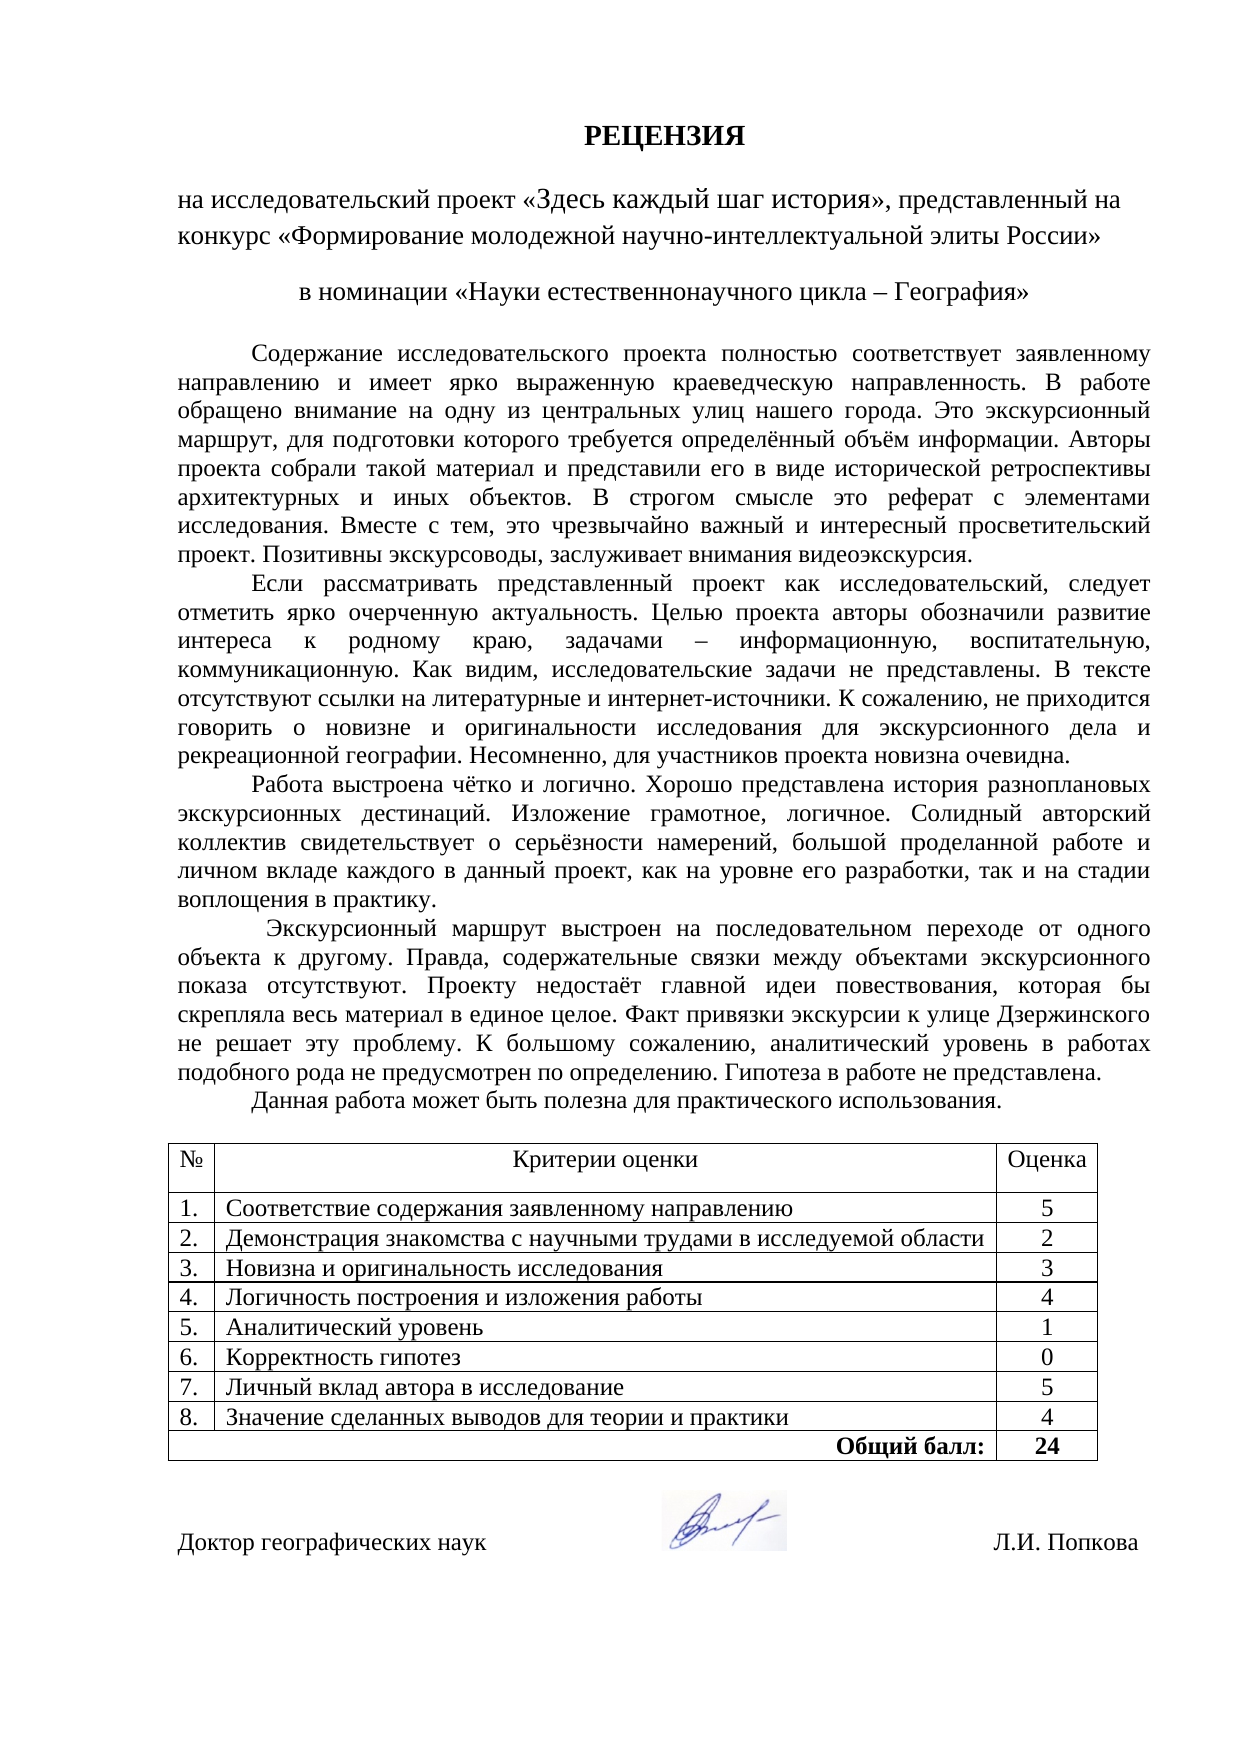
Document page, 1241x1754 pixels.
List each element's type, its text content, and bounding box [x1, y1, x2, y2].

text Работа выстроена чётко и логично. Хорошо представлена история разноплановых экскурсионных дестинаций. Изложение грамотное, логичное. Солидный авторский коллектив свидетельствует о серьёзности намерений, большой проделанной работе и личном вкладе каждого в данный проект, как на уровне его разработки, так и на стадии воплощения в практику. [177, 769, 1152, 913]
table_cell 5 [997, 1372, 1097, 1401]
text РЕЦЕНЗИЯ [177, 118, 1152, 152]
table_cell Корректность гипотез [215, 1342, 996, 1371]
text Экскурсионный маршрут выстроен на последовательном переходе от одного объекта к другому. Правда, содержательные связки между объектами экскурсионного показа отсутствуют. Проекту недостаёт главной идеи повествования, которая бы скрепляла весь материал в единое целое. Факт привязки экскурсии к улице Дзержинского не решает эту проблему. К большому сожалению, аналитический уровень в работах подобного рода не предусмотрен по определению. Гипотеза в работе не представлена. [177, 913, 1152, 1085]
table_cell 7. [169, 1372, 214, 1401]
table_cell 6. [169, 1342, 214, 1371]
table_cell Новизна и оригинальность исследования [215, 1253, 996, 1281]
table_cell 3 [997, 1253, 1097, 1281]
text Содержание исследовательского проекта полностью соответствует заявленному направлению и имеет ярко выраженную краеведческую направленность. В работе обращено внимание на одну из центральных улиц нашего города. Это экскурсионный маршрут, для подготовки которого требуется определённый объём информации. Авторы проекта собрали такой материал и представили его в виде исторической ретроспективы архитектурных и иных объектов. В строгом смысле это реферат с элементами исследования. Вместе с тем, это чрезвычайно важный и интересный просветительский проект. Позитивны экскурсоводы, заслуживает внимания видеоэкскурсия. [177, 338, 1152, 568]
table_cell 1. [169, 1193, 214, 1222]
text Данная работа может быть полезна для практического использования. [177, 1085, 1152, 1114]
table_cell 0 [997, 1342, 1097, 1371]
text Доктор географических наук Л.И. Попкова [177, 1490, 1152, 1556]
table_cell 2. [169, 1223, 214, 1252]
table_cell 4 [997, 1283, 1097, 1311]
table_cell 8. [169, 1402, 214, 1430]
table_cell Соответствие содержания заявленному направлению [215, 1193, 996, 1222]
table_cell 5 [997, 1193, 1097, 1222]
table_cell Общий балл: [169, 1431, 996, 1460]
table_cell 5. [169, 1312, 214, 1341]
table_cell Личный вклад автора в исследование [215, 1372, 996, 1401]
table_cell 2 [997, 1223, 1097, 1252]
table_cell 3. [169, 1253, 214, 1281]
table_cell 24 [997, 1431, 1097, 1460]
table_cell 4 [997, 1402, 1097, 1430]
picture [661, 1490, 787, 1551]
table_header Оценка [997, 1144, 1097, 1192]
table_cell Аналитический уровень [215, 1312, 996, 1341]
text в номинации «Науки естественнонаучного цикла – География» [177, 276, 1152, 307]
table_cell Значение сделанных выводов для теории и практики [215, 1402, 996, 1430]
table_header Критерии оценки [215, 1144, 996, 1192]
text на исследовательский проект «Здесь каждый шаг история», представленный на конкурс «Формирование молодежной научно-интеллектуальной элиты России» [177, 181, 1152, 250]
table_header № [169, 1144, 214, 1192]
table_cell 1 [997, 1312, 1097, 1341]
text Если рассматривать представленный проект как исследовательский, следует отметить ярко очерченную актуальность. Целью проекта авторы обозначили развитие интереса к родному краю, задачами – информационную, воспитательную, коммуникационную. Как видим, исследовательские задачи не представлены. В тексте отсутствуют ссылки на литературные и интернет-источники. К сожалению, не приходится говорить о новизне и оригинальности исследования для экскурсионного дела и рекреационной географии. Несомненно, для участников проекта новизна очевидна. [177, 568, 1152, 769]
table_cell 4. [169, 1283, 214, 1311]
table_cell Демонстрация знакомства с научными трудами в исследуемой области [215, 1223, 996, 1252]
table_cell Логичность построения и изложения работы [215, 1283, 996, 1311]
